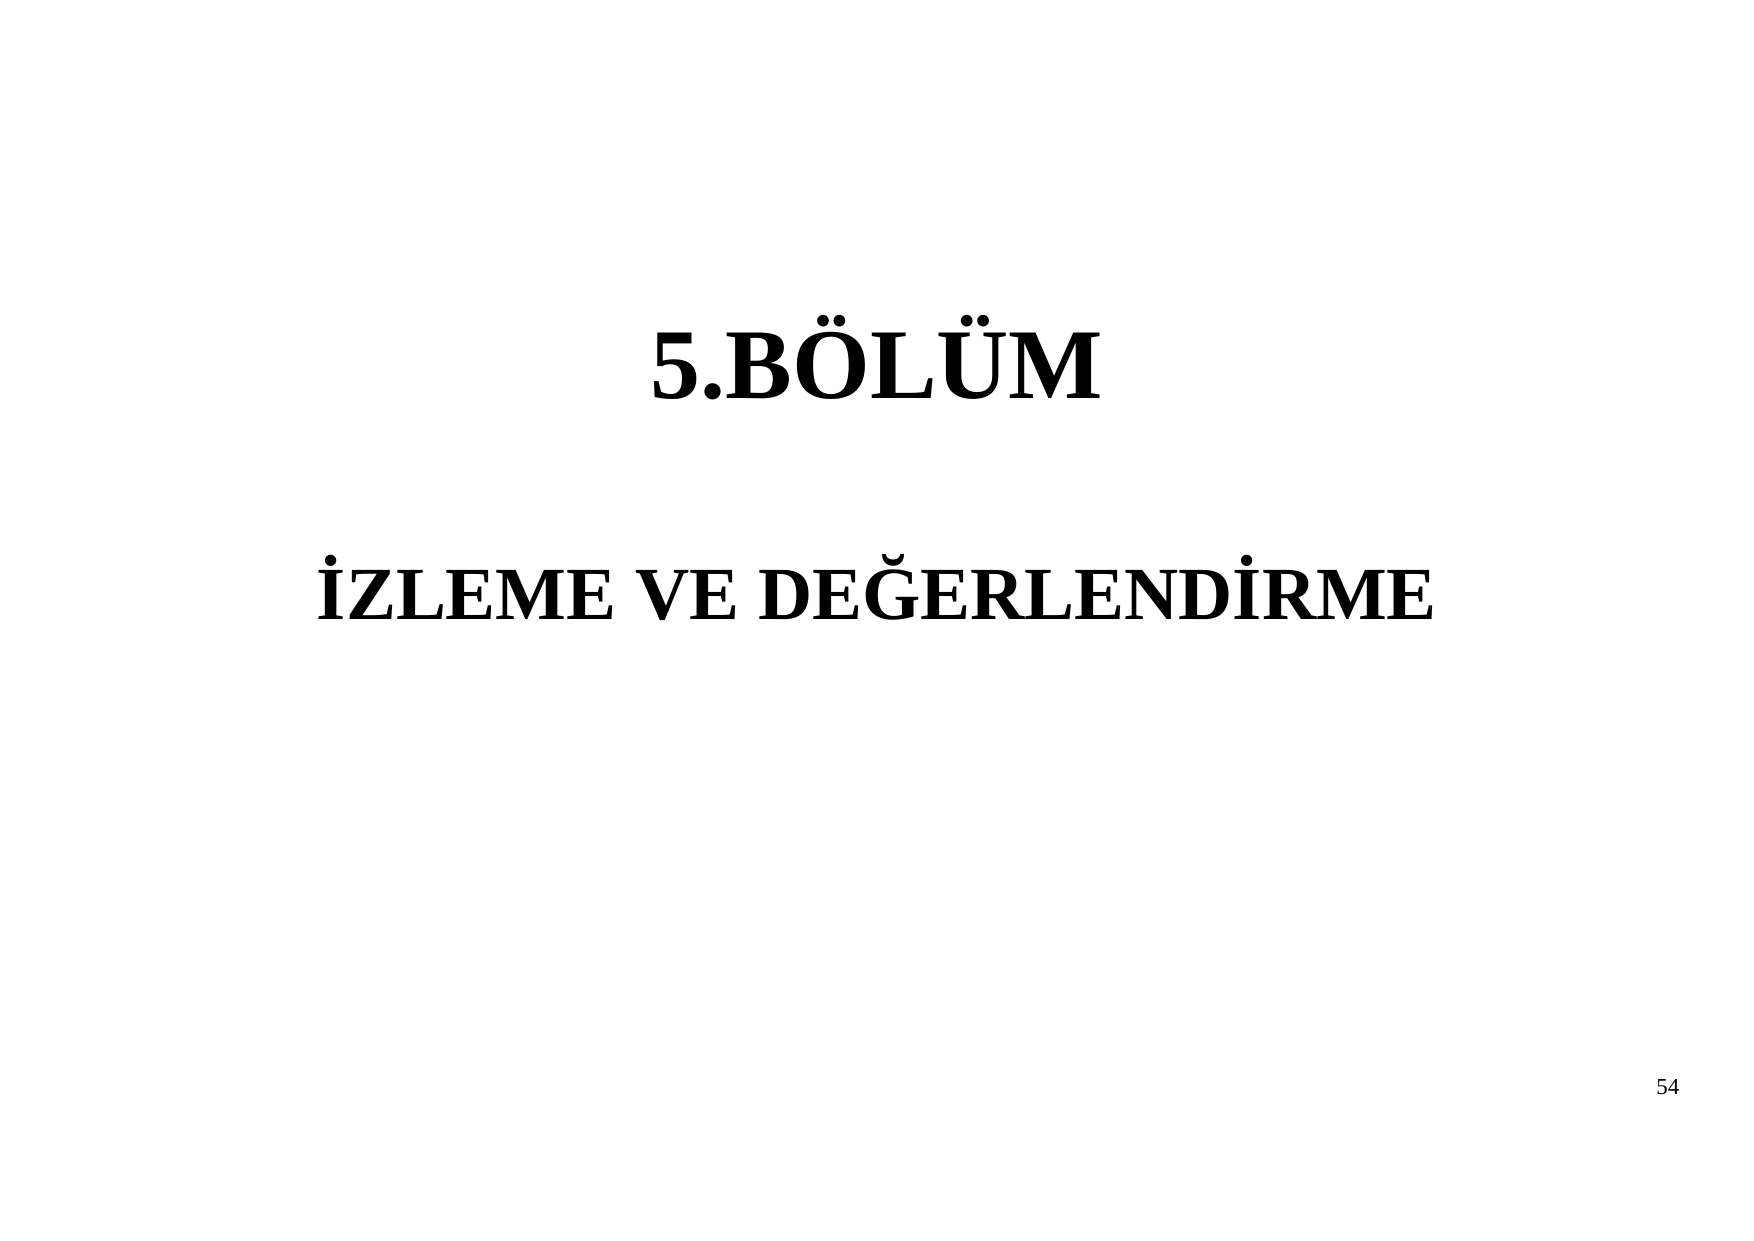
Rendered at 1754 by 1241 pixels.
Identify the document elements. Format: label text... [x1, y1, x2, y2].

text 5.BÖLÜM [75, 305, 1679, 420]
text İZLEME VE DEĞERLENDİRME [75, 549, 1679, 636]
